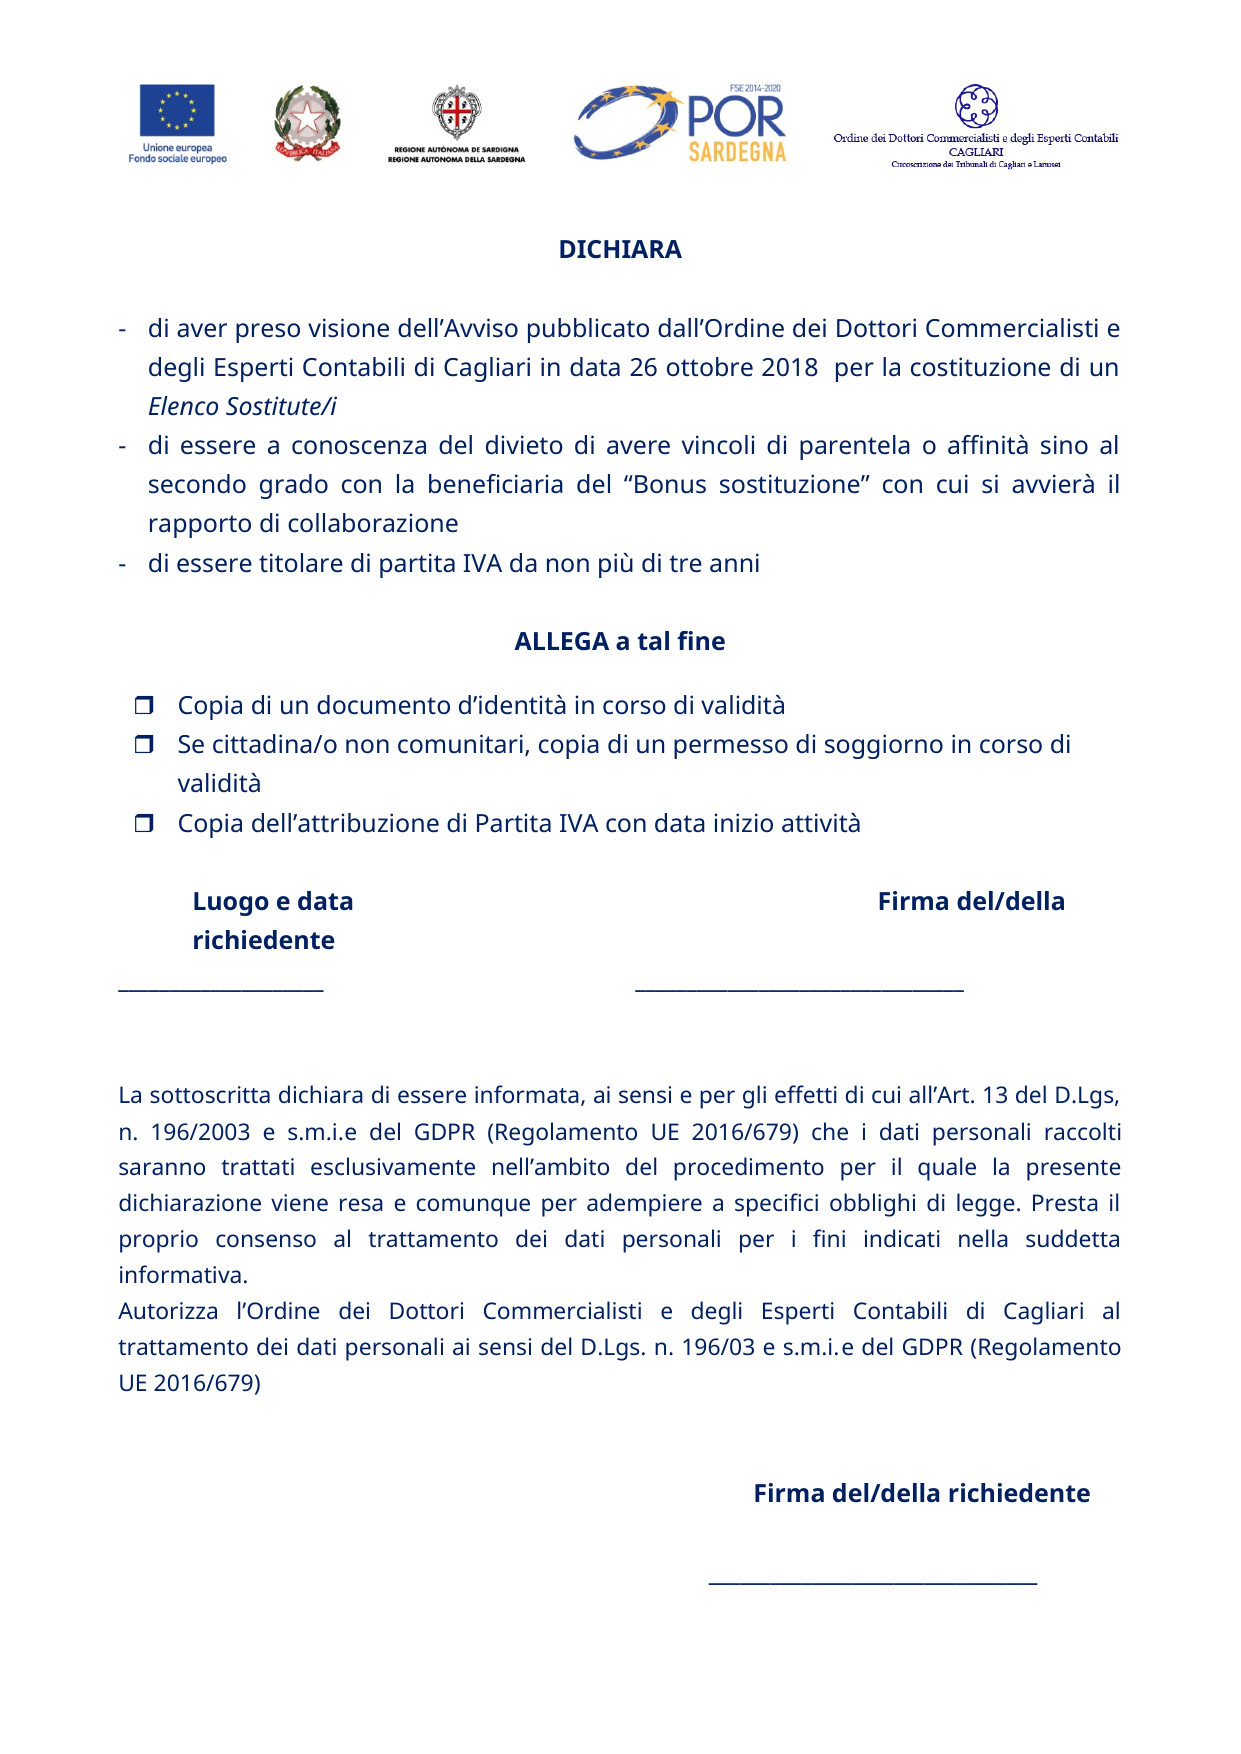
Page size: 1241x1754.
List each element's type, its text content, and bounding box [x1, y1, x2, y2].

list Copia di un documento d’identità in corso di validità [133, 688, 1122, 722]
list di essere titolare di partita IVA da non più di tre anni [118, 545, 1122, 579]
subtitle ALLEGA a tal fine [118, 624, 1122, 658]
list di essere a conoscenza del divieto di avere vincoli di parentela o affinità sino al secondo grado con la beneficiaria del “Bonus sostituzione” con cui si avvierà il rapporto di collaborazione [118, 428, 1122, 540]
picture [121, 73, 1119, 170]
list Se cittadina/o non comunitari, copia di un permesso di soggiorno in corso di validità [133, 727, 1122, 800]
text ____________________ ________________________________ [118, 962, 1122, 996]
text Firma del/della richiedente [118, 1476, 1122, 1510]
list di aver preso visione dell’Avviso pubblicato dall’Ordine dei Dottori Commercialisti e degli Esperti Contabili di Cagliari in data 26 ottobre 2018 per la costituzione di un Elenco Sostitute/i [118, 310, 1122, 423]
text Autorizza l’Ordine dei Dottori Commercialisti e degli Esperti Contabili di Cagliari al trattamento dei dati personali ai sensi del D.Lgs. n. 196/03 e s.m.i.e del GDPR (Regolamento UE 2016/679) [118, 1295, 1122, 1398]
text Luogo e data Firma del/della richiedente [192, 884, 1122, 957]
text La sottoscritta dichiara di essere informata, ai sensi e per gli effetti di cui all’Art. 13 del D.Lgs, n. 196/2003 e s.m.i.e del GDPR (Regolamento UE 2016/679) che i dati personali raccolti saranno trattati esclusivamente nell’ambito del procedimento per il quale la presente dichiarazione viene resa e comunque per adempiere a specifici obblighi di legge. Presta il proprio consenso al trattamento dei dati personali per i fini indicati nella suddetta informativa. [118, 1079, 1122, 1290]
text DICHIARA [118, 232, 1122, 266]
text ________________________________ [709, 1554, 1122, 1588]
list Copia dell’attribuzione di Partita IVA con data inizio attività [133, 805, 1122, 839]
